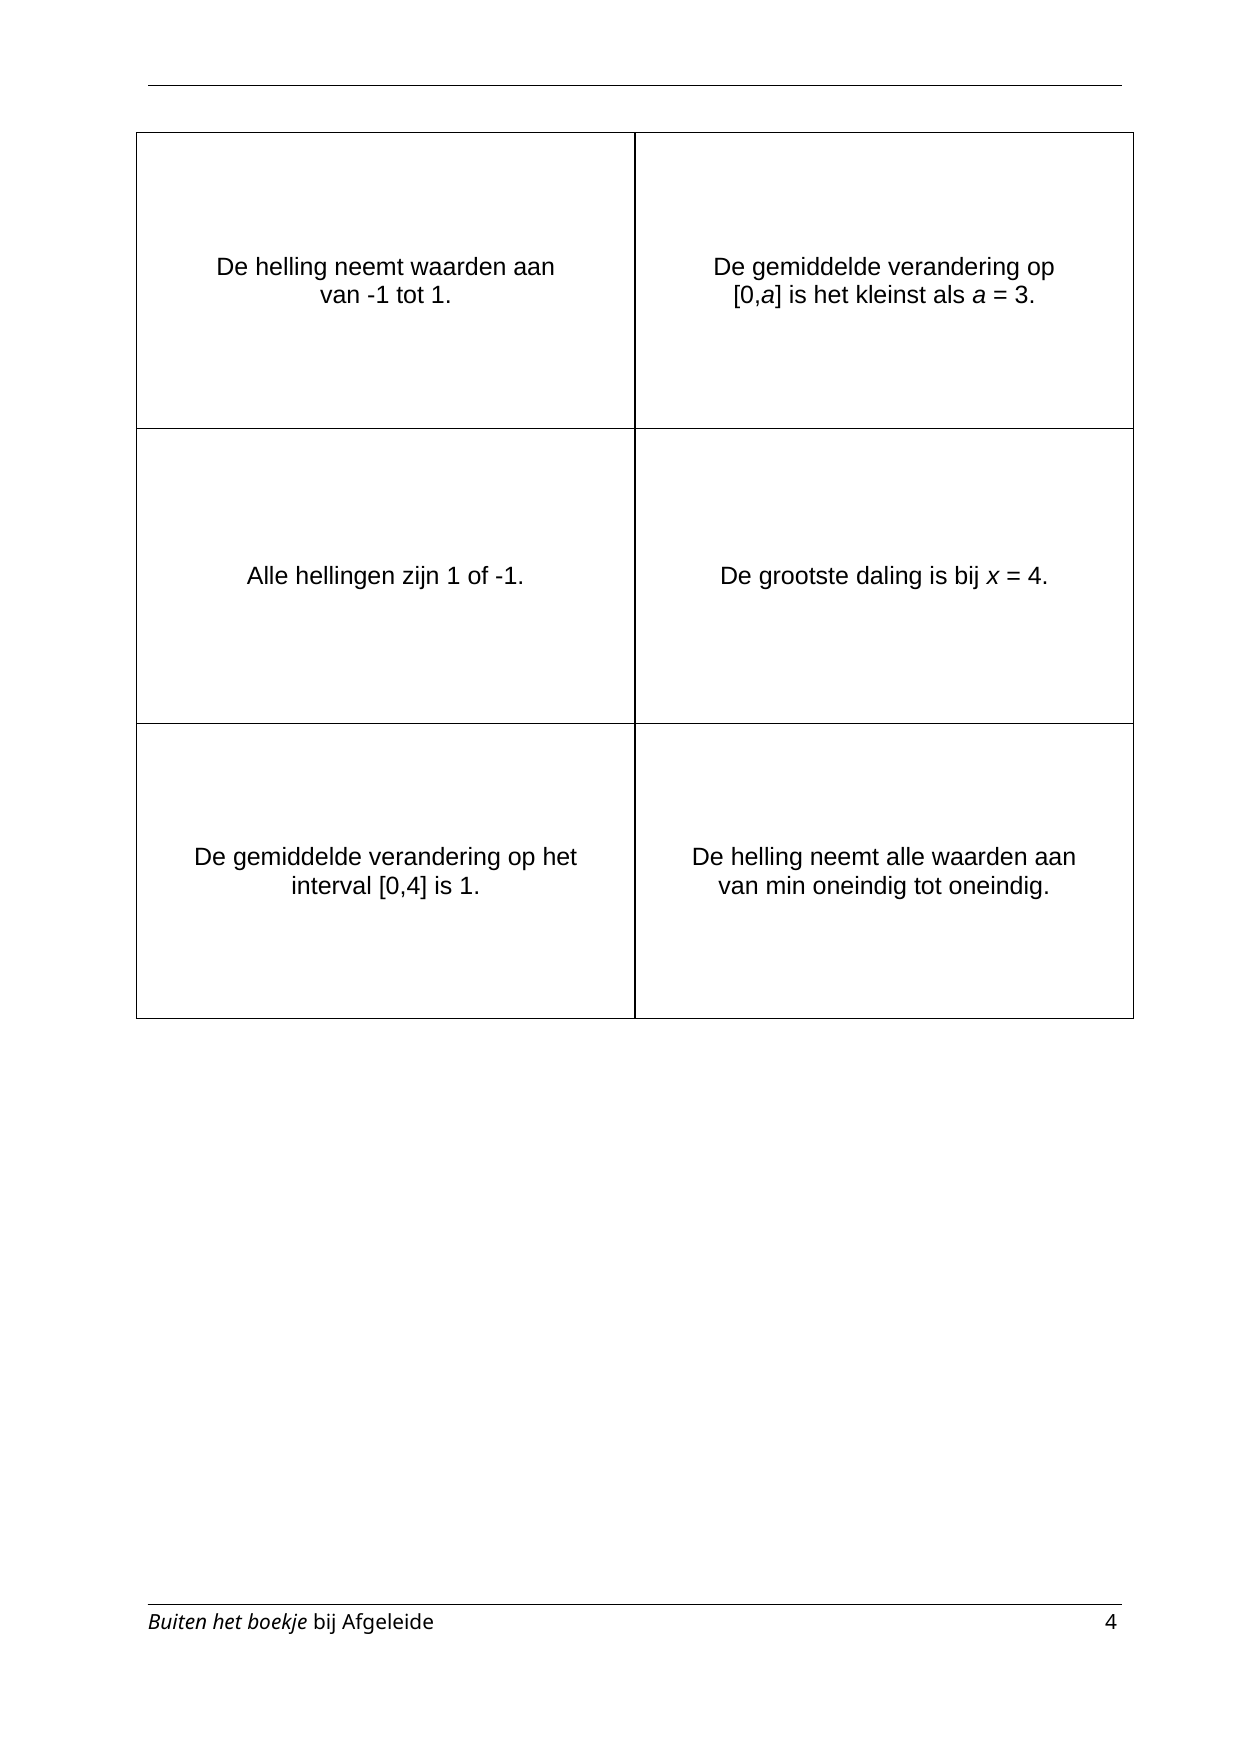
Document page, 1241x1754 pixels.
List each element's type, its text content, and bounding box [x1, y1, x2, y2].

table_cell De grootste daling is bij x = 4. [636, 429, 1133, 723]
table_header De gemiddelde verandering op [0,a] is het kleinst als a = 3. [636, 133, 1133, 427]
table_cell De gemiddelde verandering op het interval [0,4] is 1. [137, 724, 634, 1018]
table_cell De helling neemt alle waarden aan van min oneindig tot oneindig. [636, 724, 1133, 1018]
table_cell Alle hellingen zijn 1 of -1. [137, 429, 634, 723]
table_header De helling neemt waarden aan van -1 tot 1. [137, 133, 634, 427]
